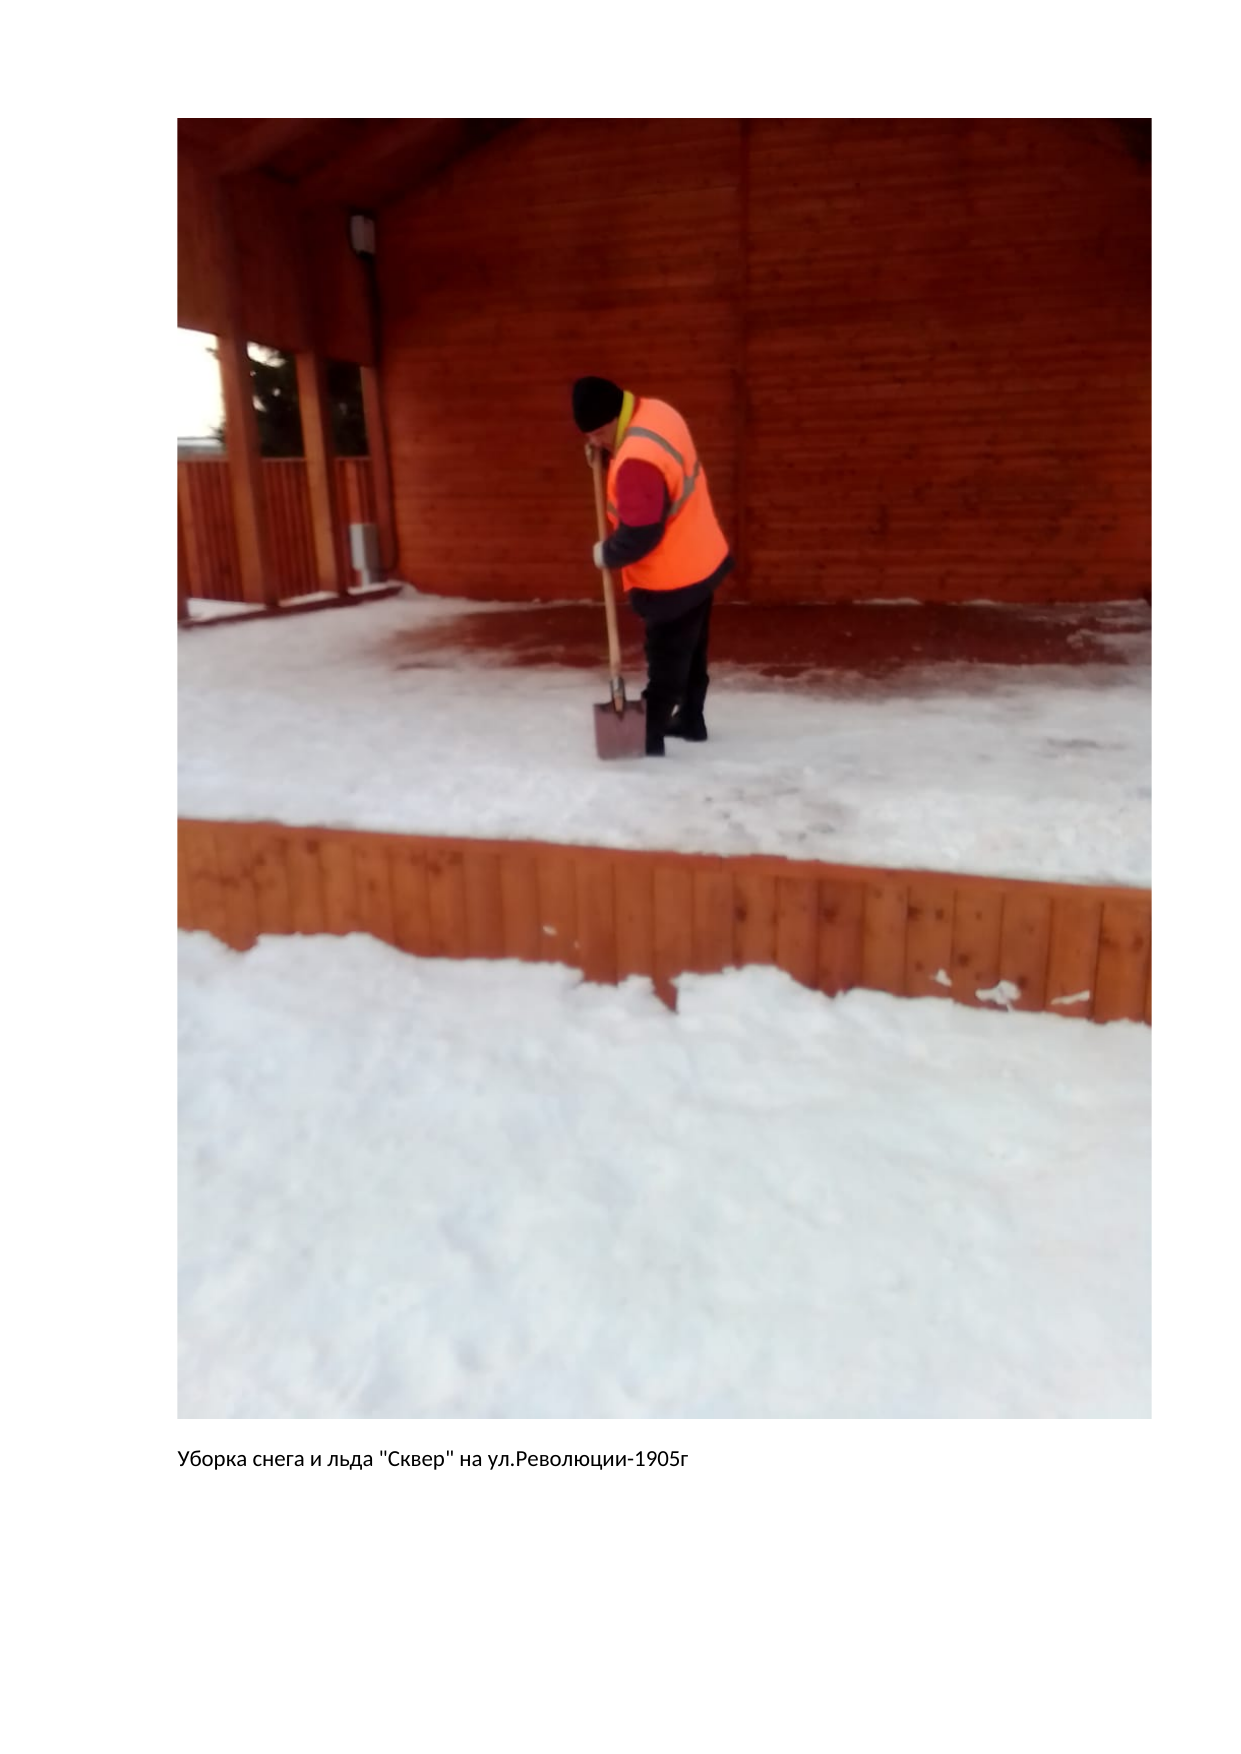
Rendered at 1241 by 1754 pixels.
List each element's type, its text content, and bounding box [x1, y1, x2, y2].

text Уборка снега и льда "Сквер" на ул.Революции-1905г [177, 1444, 1152, 1472]
picture [177, 118, 1152, 1419]
